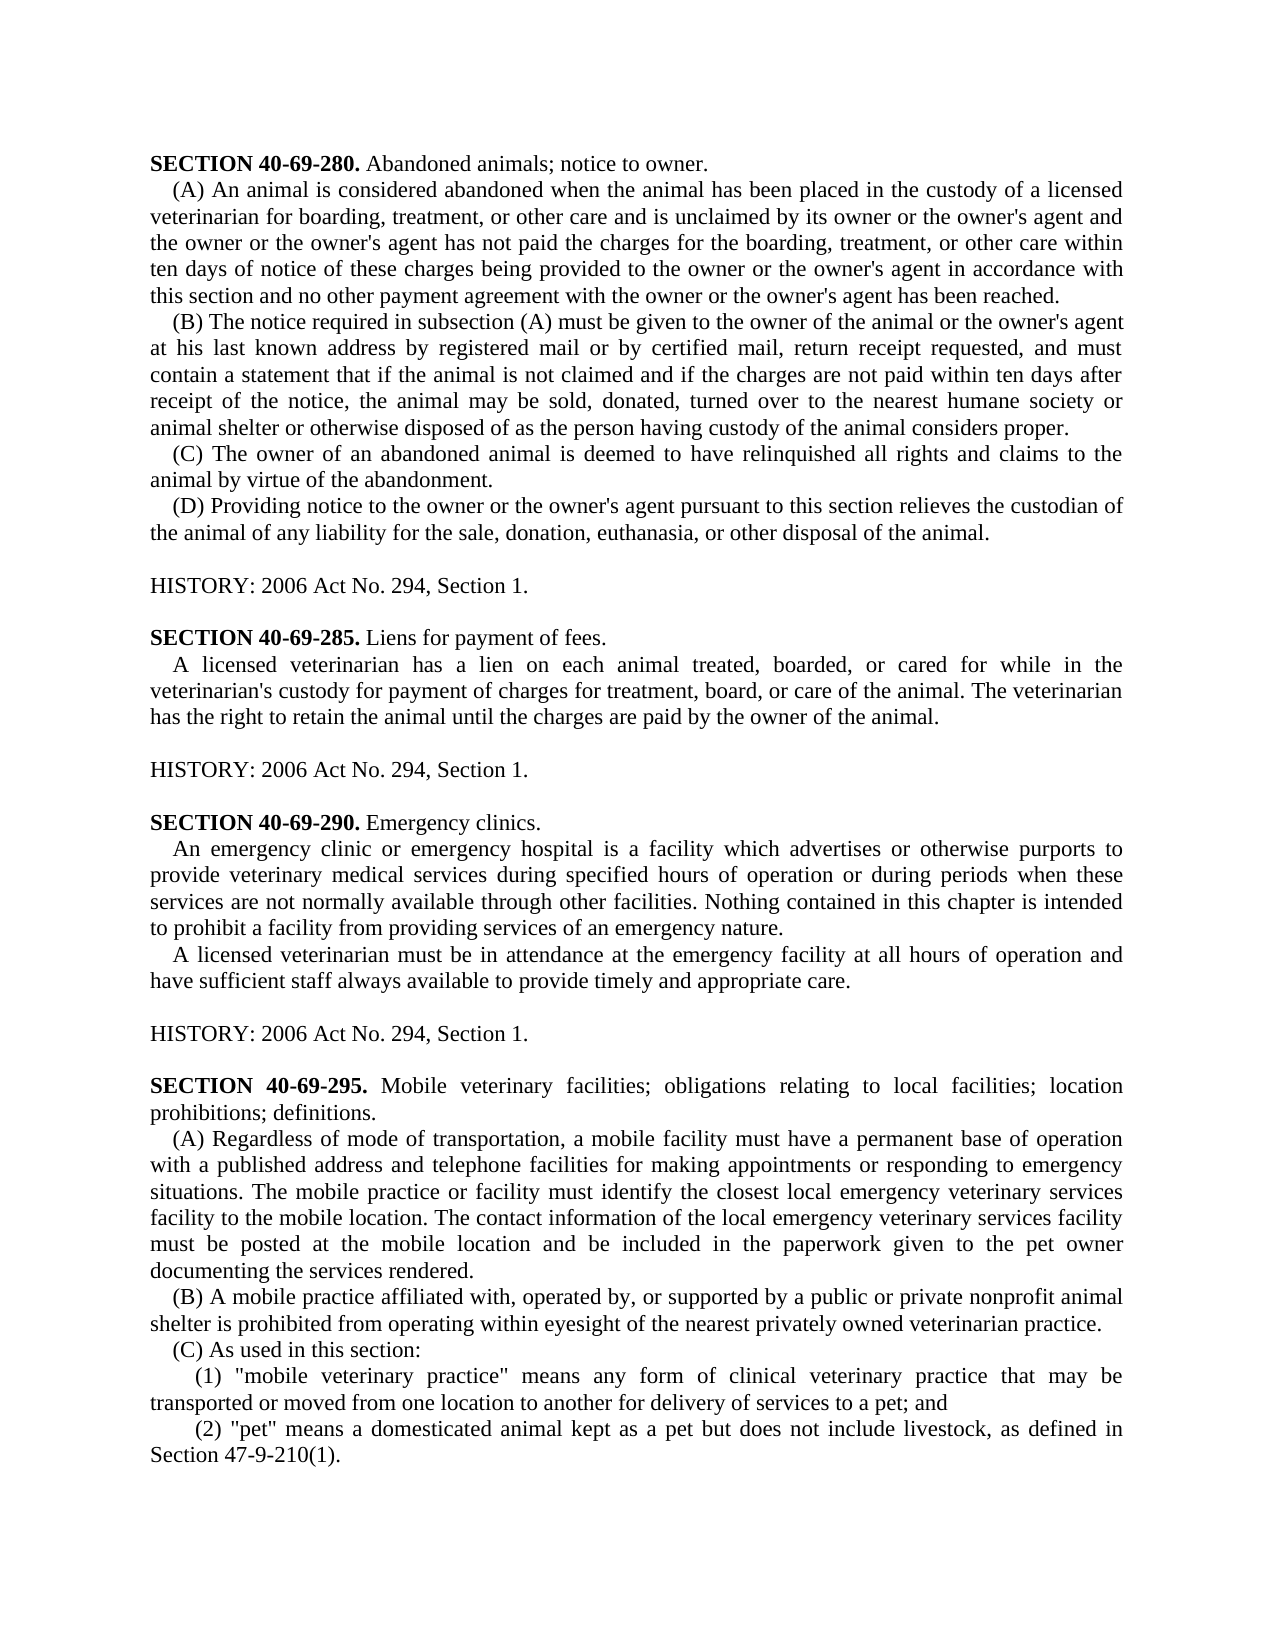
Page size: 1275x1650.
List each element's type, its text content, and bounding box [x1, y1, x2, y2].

text (A) An animal is considered abandoned when the animal has been placed in the custody of a licensed veterinarian for boarding, treatment, or other care and is unclaimed by its owner or the owner's agent and the owner or the owner's agent has not paid the charges for the boarding, treatment, or other care within ten days of notice of these charges being provided to the owner or the owner's agent in accordance with this section and no other payment agreement with the owner or the owner's agent has been reached. [150, 176, 1125, 308]
text SECTION 40-69-290. Emergency clinics. [150, 809, 1125, 835]
text (B) The notice required in subsection (A) must be given to the owner of the animal or the owner's agent at his last known address by registered mail or by certified mail, return receipt requested, and must contain a statement that if the animal is not claimed and if the charges are not paid within ten days after receipt of the notice, the animal may be sold, donated, turned over to the nearest humane society or animal shelter or otherwise disposed of as the person having custody of the animal considers proper. [150, 308, 1125, 440]
text (C) The owner of an abandoned animal is deemed to have relinquished all rights and claims to the animal by virtue of the abandonment. [150, 440, 1125, 493]
text SECTION 40-69-295. Mobile veterinary facilities; obligations relating to local facilities; location prohibitions; definitions. [150, 1072, 1125, 1125]
text (B) A mobile practice affiliated with, operated by, or supported by a public or private nonprofit animal shelter is prohibited from operating within eyesight of the nearest privately owned veterinarian practice. [150, 1283, 1125, 1336]
text HISTORY: 2006 Act No. 294, Section 1. [150, 572, 1125, 598]
text A licensed veterinarian has a lien on each animal treated, boarded, or cared for while in the veterinarian's custody for payment of charges for treatment, board, or care of the animal. The veterinarian has the right to retain the animal until the charges are paid by the owner of the animal. [150, 651, 1125, 730]
text HISTORY: 2006 Act No. 294, Section 1. [150, 756, 1125, 782]
text An emergency clinic or emergency hospital is a facility which advertises or otherwise purports to provide veterinary medical services during specified hours of operation or during periods when these services are not normally available through other facilities. Nothing contained in this chapter is intended to prohibit a facility from providing services of an emergency nature. [150, 835, 1125, 941]
text SECTION 40-69-280. Abandoned animals; notice to owner. [150, 150, 1125, 176]
text (D) Providing notice to the owner or the owner's agent pursuant to this section relieves the custodian of the animal of any liability for the sale, donation, euthanasia, or other disposal of the animal. [150, 493, 1125, 545]
text (C) As used in this section: [150, 1336, 1125, 1362]
text (A) Regardless of mode of transportation, a mobile facility must have a permanent base of operation with a published address and telephone facilities for making appointments or responding to emergency situations. The mobile practice or facility must identify the closest local emergency veterinary services facility to the mobile location. The contact information of the local emergency veterinary services facility must be posted at the mobile location and be included in the paperwork given to the pet owner documenting the services rendered. [150, 1125, 1125, 1283]
text (1) "mobile veterinary practice" means any form of clinical veterinary practice that may be transported or moved from one location to another for delivery of services to a pet; and [150, 1362, 1125, 1415]
text SECTION 40-69-285. Liens for payment of fees. [150, 624, 1125, 651]
text (2) "pet" means a domesticated animal kept as a pet but does not include livestock, as defined in Section 47-9-210(1). [150, 1415, 1125, 1468]
text A licensed veterinarian must be in attendance at the emergency facility at all hours of operation and have sufficient staff always available to provide timely and appropriate care. [150, 941, 1125, 993]
text HISTORY: 2006 Act No. 294, Section 1. [150, 1020, 1125, 1046]
